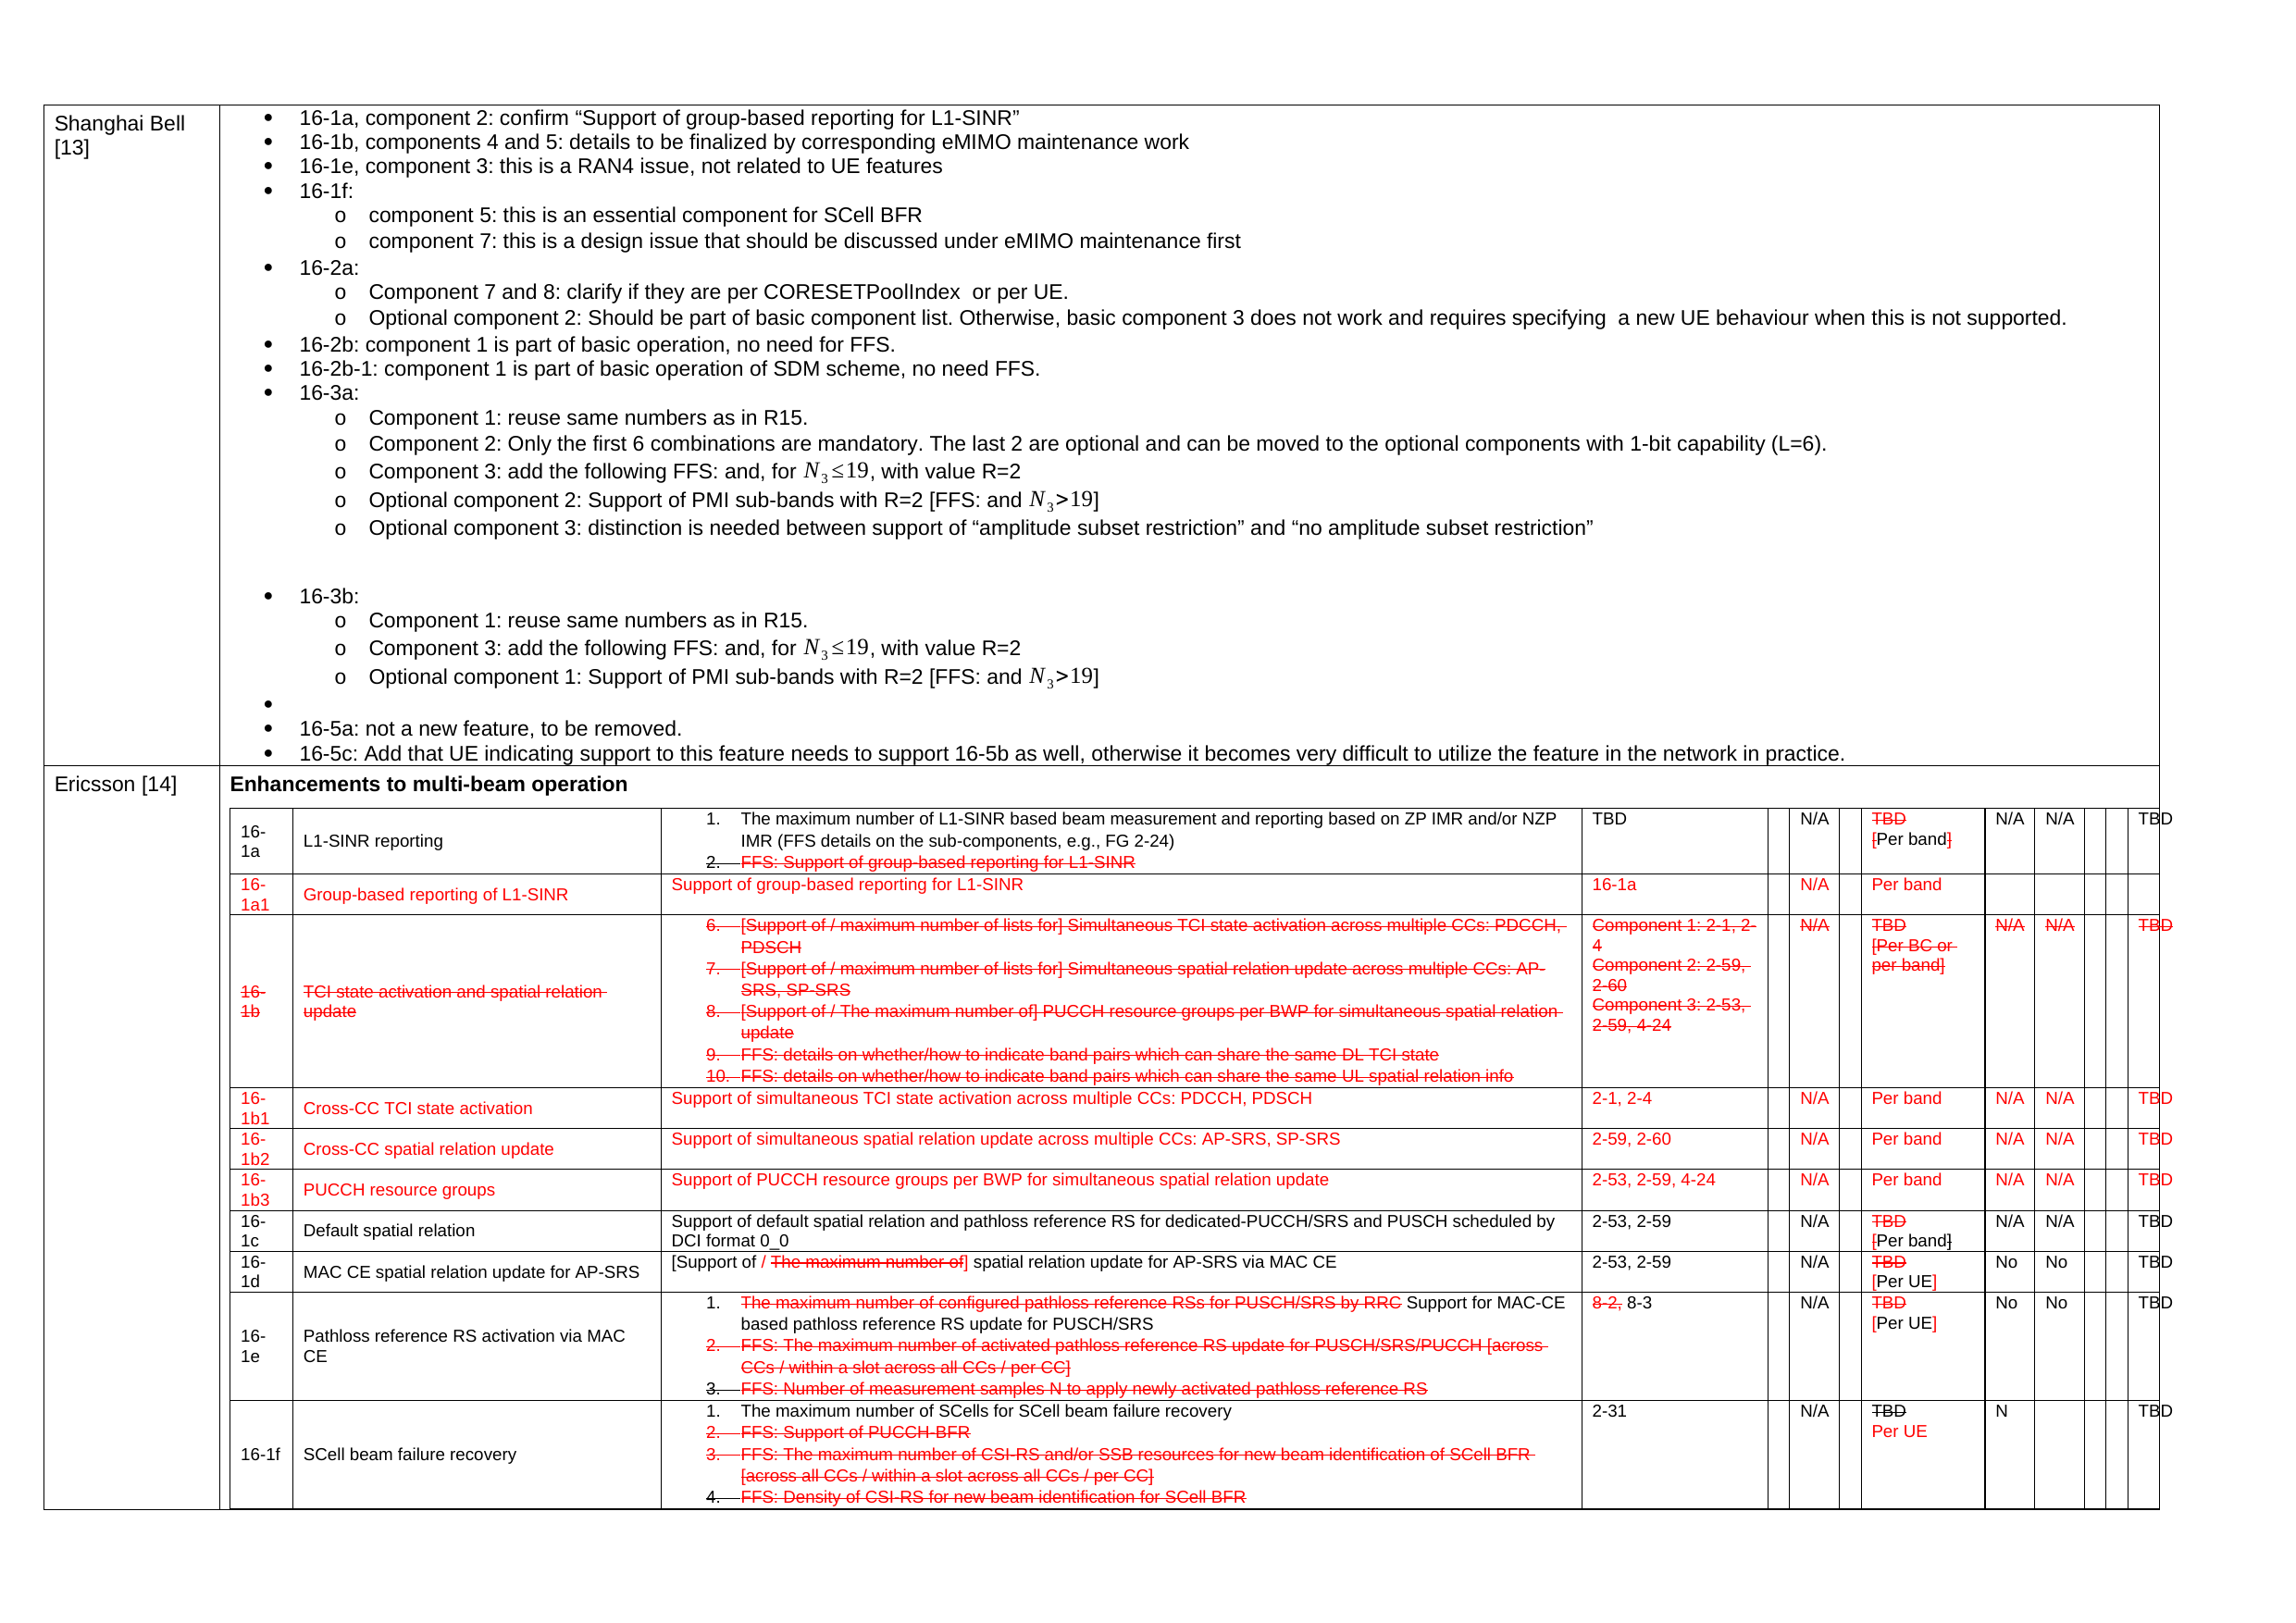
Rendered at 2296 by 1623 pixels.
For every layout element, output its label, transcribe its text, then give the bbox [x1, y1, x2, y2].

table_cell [44, 105, 219, 765]
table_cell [220, 105, 2159, 765]
table_cell Ericsson [14] [44, 766, 219, 1509]
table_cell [220, 766, 2159, 1509]
